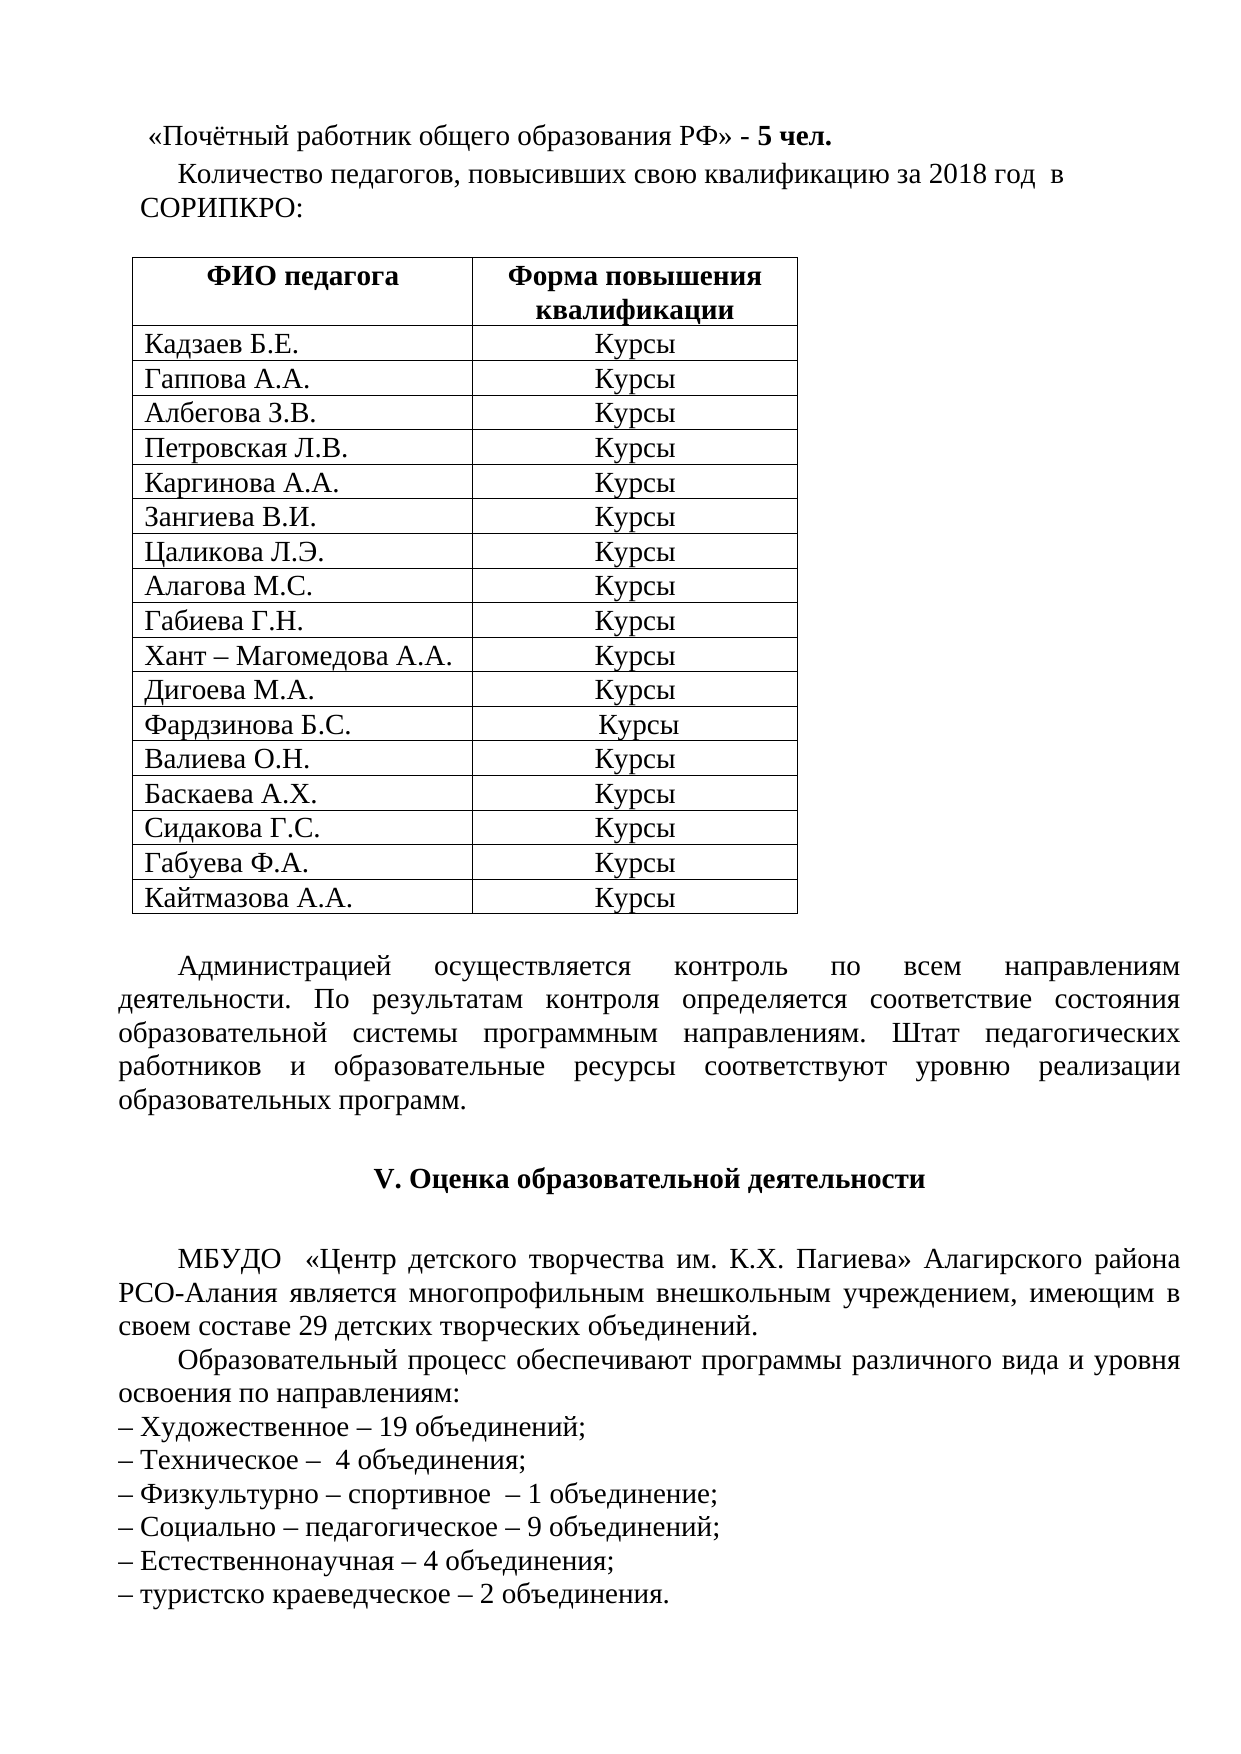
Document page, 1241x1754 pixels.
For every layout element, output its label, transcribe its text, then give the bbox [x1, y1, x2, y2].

text Образовательный процесс обеспечивают программы различного вида и уровня освоения по направлениям: [118, 1342, 1181, 1409]
text V. Оценка образовательной деятельности [118, 1162, 1181, 1195]
text – Физкультурно – спортивное – 1 объединение; [118, 1476, 1181, 1509]
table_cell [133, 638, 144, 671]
text МБУДО «Центр детского творчества им. К.Х. Пагиева» Алагирского района РСО-Алания является многопрофильным внешкольным учреждением, имеющим в своем составе 29 детских творческих объединений. [118, 1241, 1181, 1342]
text – Художественное – 19 объединений; [118, 1409, 1181, 1442]
text – Техническое – 4 объединения; [118, 1442, 1181, 1476]
text Количество педагогов, повысивших свою квалификацию за 2018 год в [118, 157, 1181, 190]
table_header ФИО педагога [133, 258, 472, 325]
text «Почётный работник общего образования РФ» - 5 чел. [118, 118, 1181, 152]
text Администрацией осуществляется контроль по всем направлениям деятельности. По результатам контроля определяется соответствие состояния образовательной системы программным направлениям. Штат педагогических работников и образовательные ресурсы соответствуют уровню реализации образовательных программ. [118, 948, 1181, 1116]
text – туристско краеведческое – 2 объединения. [118, 1577, 1181, 1610]
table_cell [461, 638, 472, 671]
text – Социально – педагогическое – 9 объединений; [118, 1509, 1181, 1543]
text СОРИПКРО: [118, 190, 1181, 224]
text – Естественнонаучная – 4 объединения; [118, 1543, 1181, 1577]
